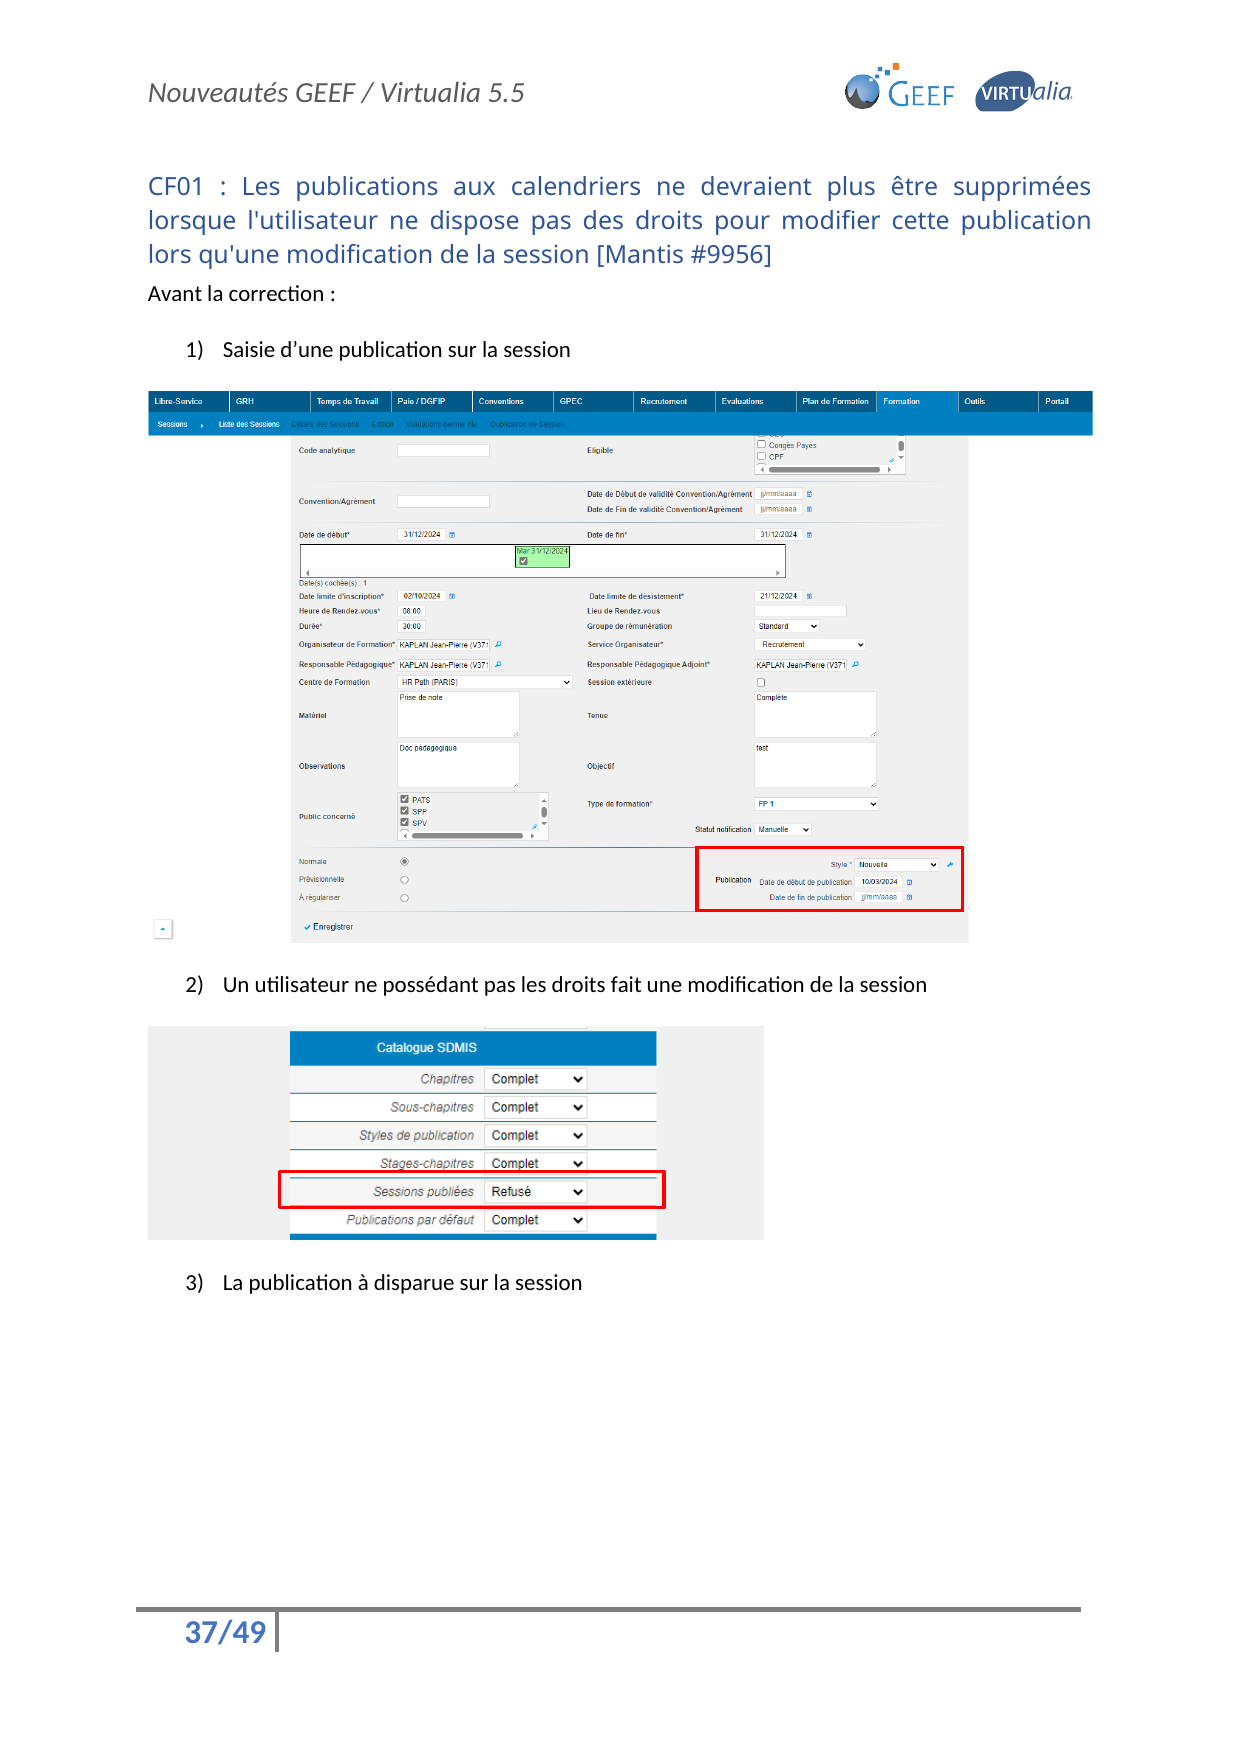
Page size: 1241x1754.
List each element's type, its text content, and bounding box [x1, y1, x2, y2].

picture [147, 391, 1093, 943]
picture [970, 399, 982, 403]
list La publication à disparue sur la session [185, 1268, 1093, 1296]
subtitle CF01 : Les publications aux calendriers ne devraient plus être supprimées lorsque l'utilisateur ne dispose pas des droits pour modifier cette publication lors qu'une modification de la session [Mantis #9956] [148, 168, 1093, 271]
picture [845, 63, 955, 109]
list Saisie d’une publication sur la session [185, 335, 1093, 363]
picture [975, 70, 1073, 112]
list Un utilisateur ne possédant pas les droits fait une modification de la session [185, 970, 1093, 998]
text Avant la correction : [148, 279, 1093, 307]
picture [147, 1026, 765, 1240]
